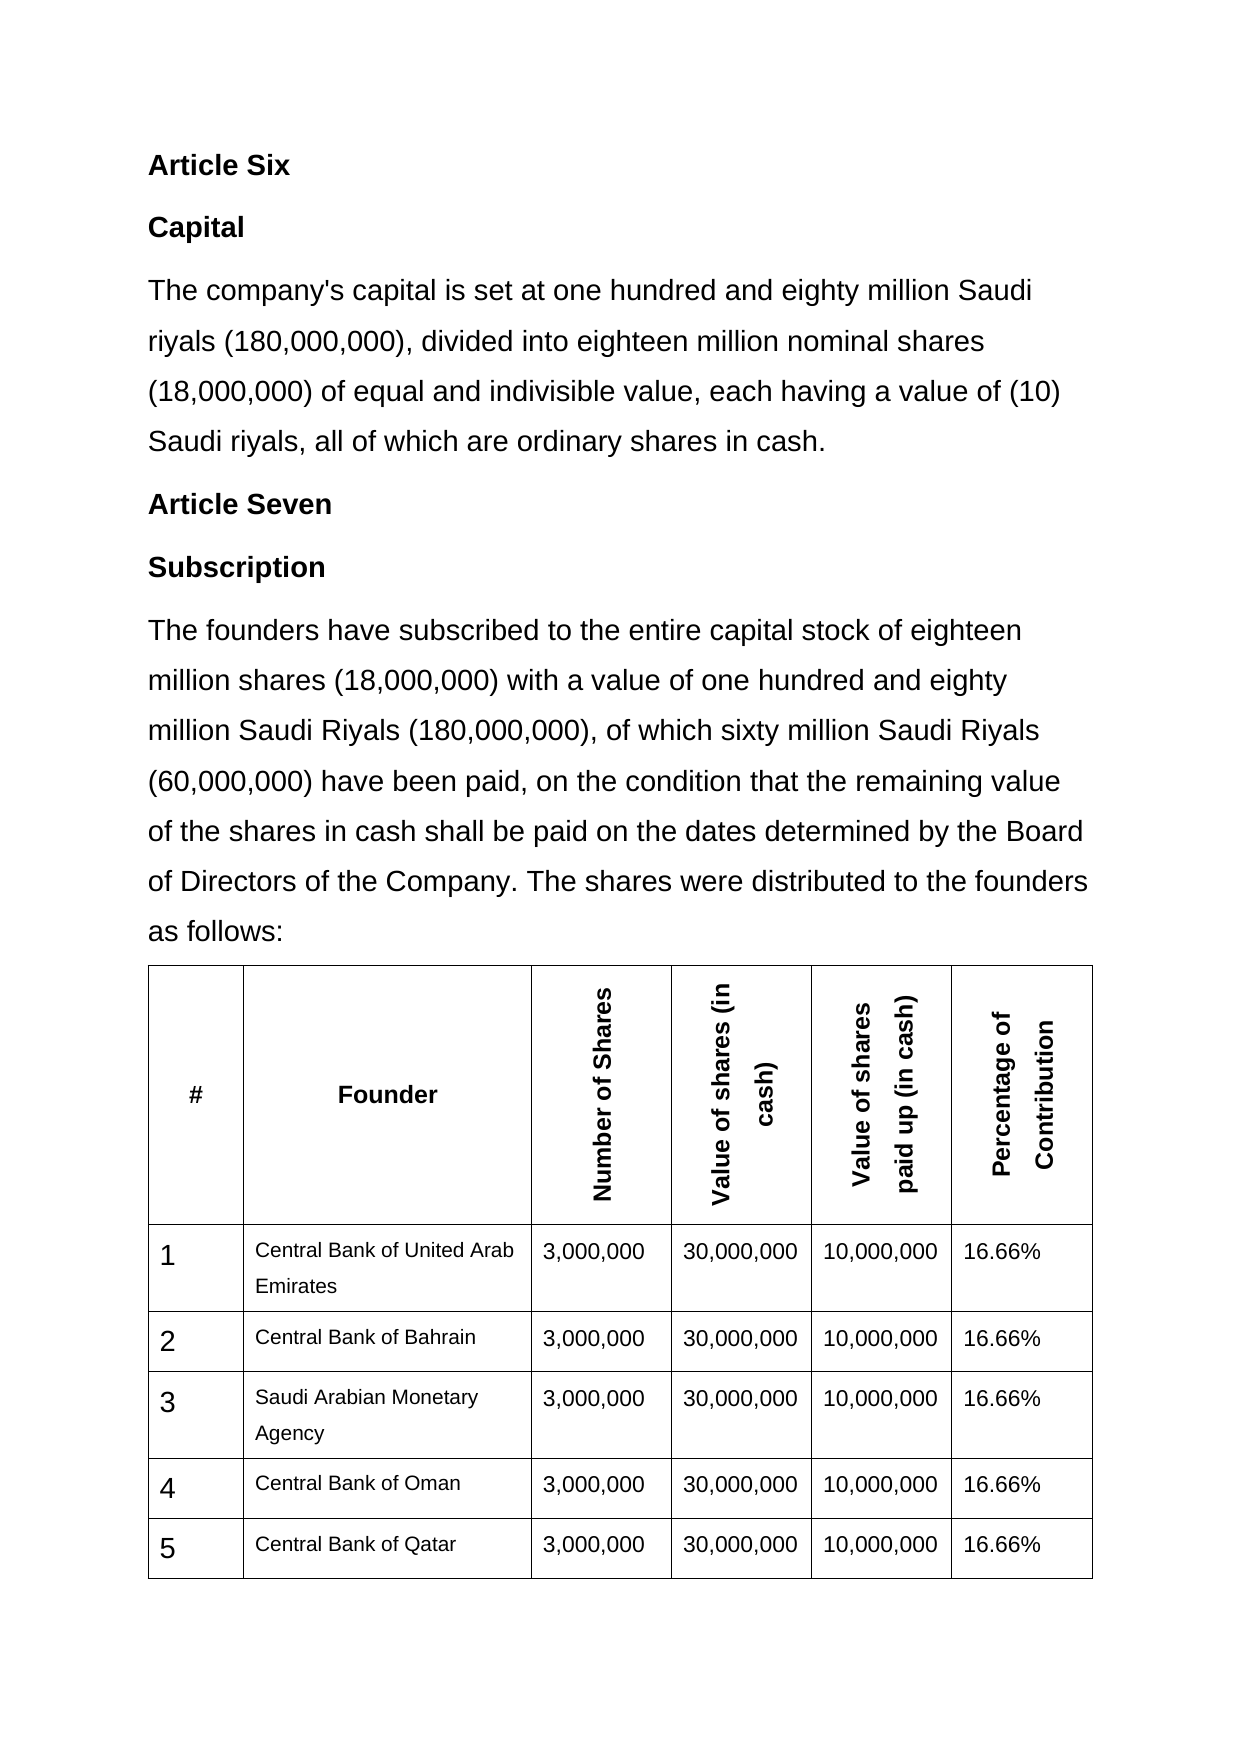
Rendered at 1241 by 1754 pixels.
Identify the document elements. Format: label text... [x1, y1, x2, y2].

text The founders have subscribed to the entire capital stock of eighteen million shares (18,000,000) with a value of one hundred and eighty million Saudi Riyals (180,000,000), of which sixty million Saudi Riyals (60,000,000) have been paid, on the condition that the remaining value of the shares in cash shall be paid on the dates determined by the Board of Directors of the Company. The shares were distributed to the founders as follows: [148, 613, 1093, 948]
table_cell 30,000,000 [672, 1519, 811, 1578]
table_cell 3,000,000 [532, 1519, 671, 1578]
table_cell Central Bank of United Arab Emirates [244, 1225, 531, 1311]
table_cell 30,000,000 [672, 1312, 811, 1371]
table_cell 16.66% [952, 1312, 1092, 1371]
table_cell Central Bank of Bahrain [244, 1312, 531, 1371]
table_cell Central Bank of Qatar [244, 1519, 531, 1578]
table_cell 3,000,000 [532, 1225, 671, 1311]
table_cell 4 [149, 1459, 243, 1518]
table_cell 3,000,000 [532, 1312, 671, 1371]
text Capital [148, 210, 1093, 244]
table_cell 10,000,000 [812, 1312, 951, 1371]
table_cell 3 [149, 1372, 243, 1458]
table_header Founder [244, 966, 531, 1224]
table_cell 16.66% [952, 1459, 1092, 1518]
table_cell 10,000,000 [812, 1372, 951, 1458]
table_header Value of shares paid up (in cash) [812, 966, 951, 1224]
table_cell 16.66% [952, 1519, 1092, 1578]
table_cell 1 [149, 1225, 243, 1311]
text Article Seven [148, 487, 1093, 521]
table_header # [149, 966, 243, 1224]
table_cell 10,000,000 [812, 1459, 951, 1518]
text Article Six [148, 148, 1093, 181]
table_cell 30,000,000 [672, 1459, 811, 1518]
table_cell 30,000,000 [672, 1225, 811, 1311]
table_cell 5 [149, 1519, 243, 1578]
table_header Number of Shares [532, 966, 671, 1224]
table_cell 3,000,000 [532, 1459, 671, 1518]
table_cell 16.66% [952, 1225, 1092, 1311]
table_cell 3,000,000 [532, 1372, 671, 1458]
table_header Percentage of Contribution [952, 966, 1092, 1224]
table_cell 10,000,000 [812, 1519, 951, 1578]
table_cell Central Bank of Oman [244, 1459, 531, 1518]
text The company's capital is set at one hundred and eighty million Saudi riyals (180,000,000), divided into eighteen million nominal shares (18,000,000) of equal and indivisible value, each having a value of (10) Saudi riyals, all of which are ordinary shares in cash. [148, 273, 1093, 458]
table_cell 2 [149, 1312, 243, 1371]
table_cell 10,000,000 [812, 1225, 951, 1311]
table_cell Saudi Arabian Monetary Agency [244, 1372, 531, 1458]
text Subscription [148, 550, 1093, 583]
table_header Value of shares (in cash) [672, 966, 811, 1224]
table_cell 16.66% [952, 1372, 1092, 1458]
table_cell 30,000,000 [672, 1372, 811, 1458]
